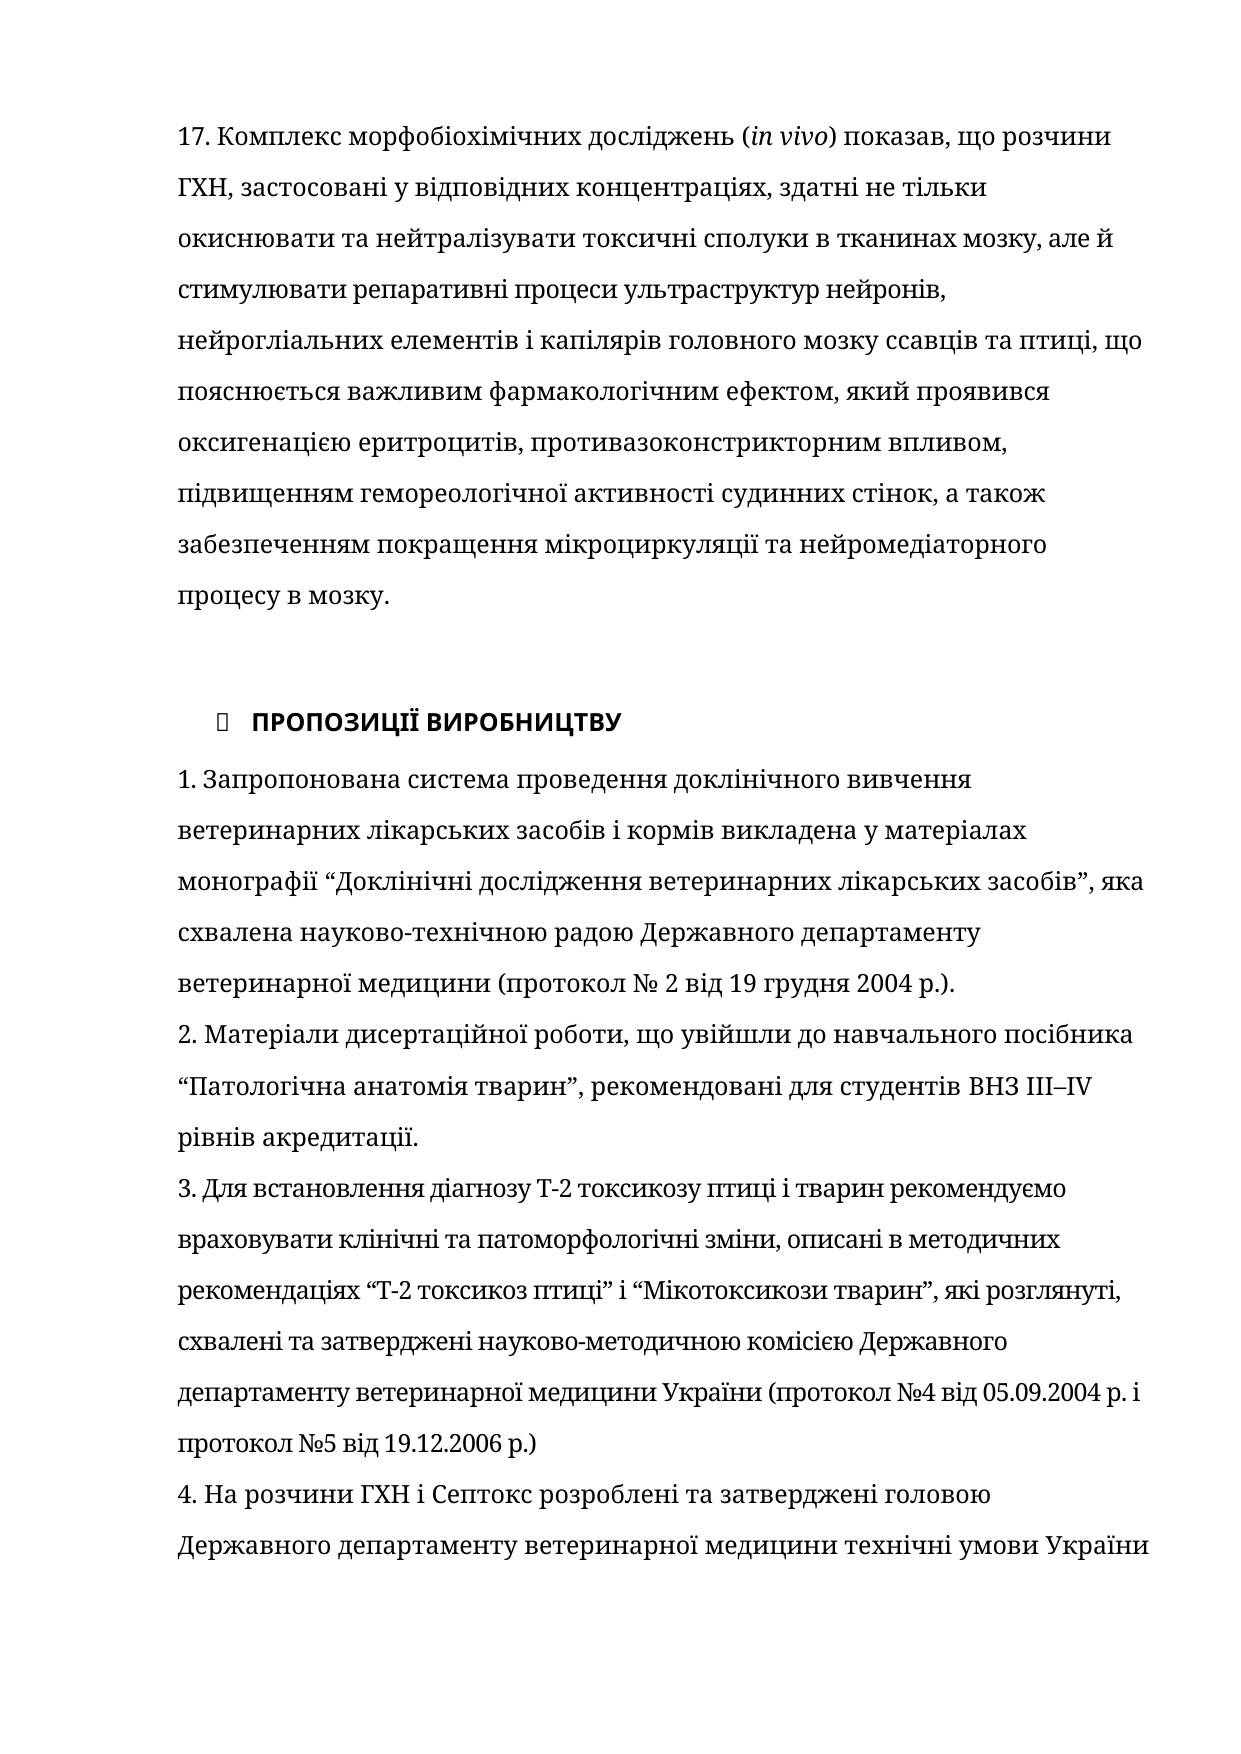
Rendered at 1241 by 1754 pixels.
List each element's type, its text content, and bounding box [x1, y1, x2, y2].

text 2. Матеріали дисертаційної роботи, що увійшли до навчального посібника “Патологічна анатомія тварин”, рекомендовані для студентів внз ІІІ–ІV рівнів акредитації. [177, 1017, 1152, 1153]
text 3. Для встановлення діагнозу Т-2 токсикозу птиці і тварин рекомендуємо враховувати клінічні та патоморфологічні зміни, описані в методичних рекомендаціях “Т-2 токсикоз птиці” і “Мікотоксикози тварин”, які розглянуті, схвалені та затверджені науково-методичною комісією Державного департаменту ветеринарної медицини України (протокол №4 від 05.09.2004 р. і протокол №5 від 19.12.2006 р.) [177, 1170, 1152, 1459]
text 17. Комплекс морфобіохімічних досліджень (in vivo) показав, що розчини ГХН, застосовані у відповідних концентраціях, здатні не тільки окиснювати та нейтралізувати токсичні сполуки в тканинах мозку, але й стимулювати репаративні процеси ультраструктур нейронів, нейрогліальних елементів і капілярів головного мозку ссавців та птиці, що пояснюється важливим фармакологічним ефектом, який проявився оксигенацією еритроцитів, противазоконстрикторним впливом, підвищенням гемореологічної активності судинних стінок, а також забезпеченням покращення мікроциркуляції та нейромедіаторного процесу в мозку. [177, 118, 1152, 612]
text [177, 1476, 1152, 1562]
subtitle ПРОПОЗИЦІЇ ВИРОБНИЦТВУ [215, 704, 1152, 739]
text 1. Запропонована система проведення доклінічного вивчення ветеринарних лікарських засобів і кормів викладена у матеріалах монографії “Доклінічні дослідження ветеринарних лікарських засобів”, яка схвалена науково-технічною радою Державного департаменту ветеринарної медицини (протокол № 2 від 19 грудня 2004 р.). [177, 762, 1152, 1000]
